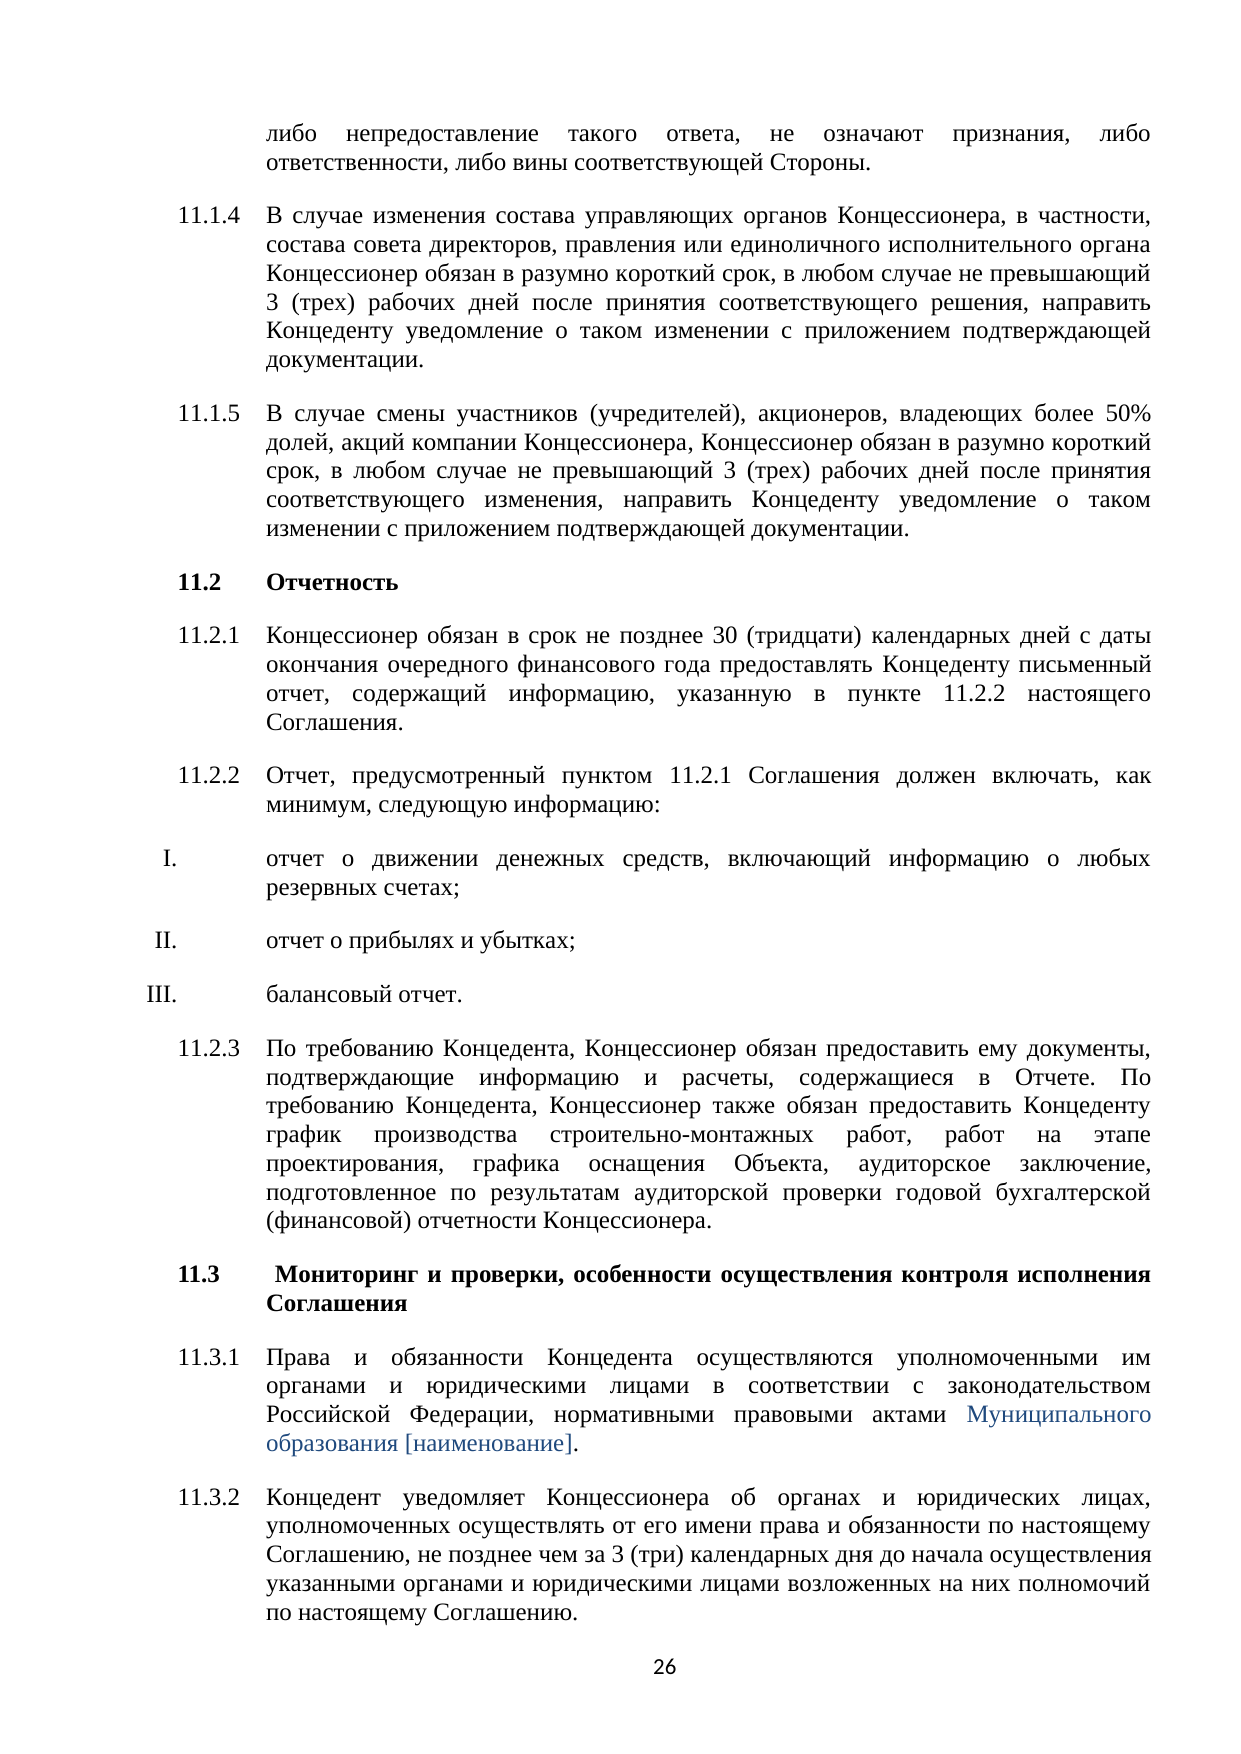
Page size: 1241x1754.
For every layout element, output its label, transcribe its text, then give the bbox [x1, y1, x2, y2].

list Отчет, предусмотренный пунктом 11.2.1 Соглашения должен включать, как минимум, следующую информацию: [177, 761, 1152, 818]
list В случае изменения состава управляющих органов Концессионера, в частности, состава совета директоров, правления или единоличного исполнительного органа Концессионер обязан в разумно короткий срок, в любом случае не превышающий 3 (трех) рабочих дней после принятия соответствующего решения, направить Концеденту уведомление о таком изменении с приложением подтверждающей документации. [177, 201, 1152, 373]
list Концессионер обязан в срок не позднее 30 (тридцати) календарных дней с даты окончания очередного финансового года предоставлять Концеденту письменный отчет, содержащий информацию, указанную в пункте 11.2.2 настоящего Соглашения. [177, 621, 1152, 736]
list Права и обязанности Концедента осуществляются уполномоченными им органами и юридическими лицами в соответствии с законодательством Российской Федерации, нормативными правовыми актами Муниципального образования [наименование]. [177, 1342, 1152, 1457]
list отчет о прибылях и убытках; [177, 926, 1152, 954]
list Мониторинг и проверки, особенности осуществления контроля исполнения Соглашения [177, 1259, 1152, 1317]
list Концедент уведомляет Концессионера об органах и юридических лицах, уполномоченных осуществлять от его имени права и обязанности по настоящему Соглашению, не позднее чем за 3 (три) календарных дня до начала осуществления указанными органами и юридическими лицами возложенных на них полномочий по настоящему Соглашению. [177, 1482, 1152, 1626]
list По требованию Концедента, Концессионер обязан предоставить ему документы, подтверждающие информацию и расчеты, содержащиеся в Отчете. По требованию Концедента, Концессионер также обязан предоставить Концеденту график производства строительно-монтажных работ, работ на этапе проектирования, графика оснащения Объекта, аудиторское заключение, подготовленное по результатам аудиторской проверки годовой бухгалтерской (финансовой) отчетности Концессионера. [177, 1033, 1152, 1234]
list В случае смены участников (учредителей), акционеров, владеющих более 50% долей, акций компании Концессионера, Концессионер обязан в разумно короткий срок, в любом случае не превышающий 3 (трех) рабочих дней после принятия соответствующего изменения, направить Концеденту уведомление о таком изменении с приложением подтверждающей документации. [177, 398, 1152, 542]
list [177, 118, 1152, 176]
list балансовый отчет. [177, 979, 1152, 1008]
list отчет о движении денежных средств, включающий информацию о любых резервных счетах; [177, 843, 1152, 901]
list Отчетность [177, 567, 1152, 596]
